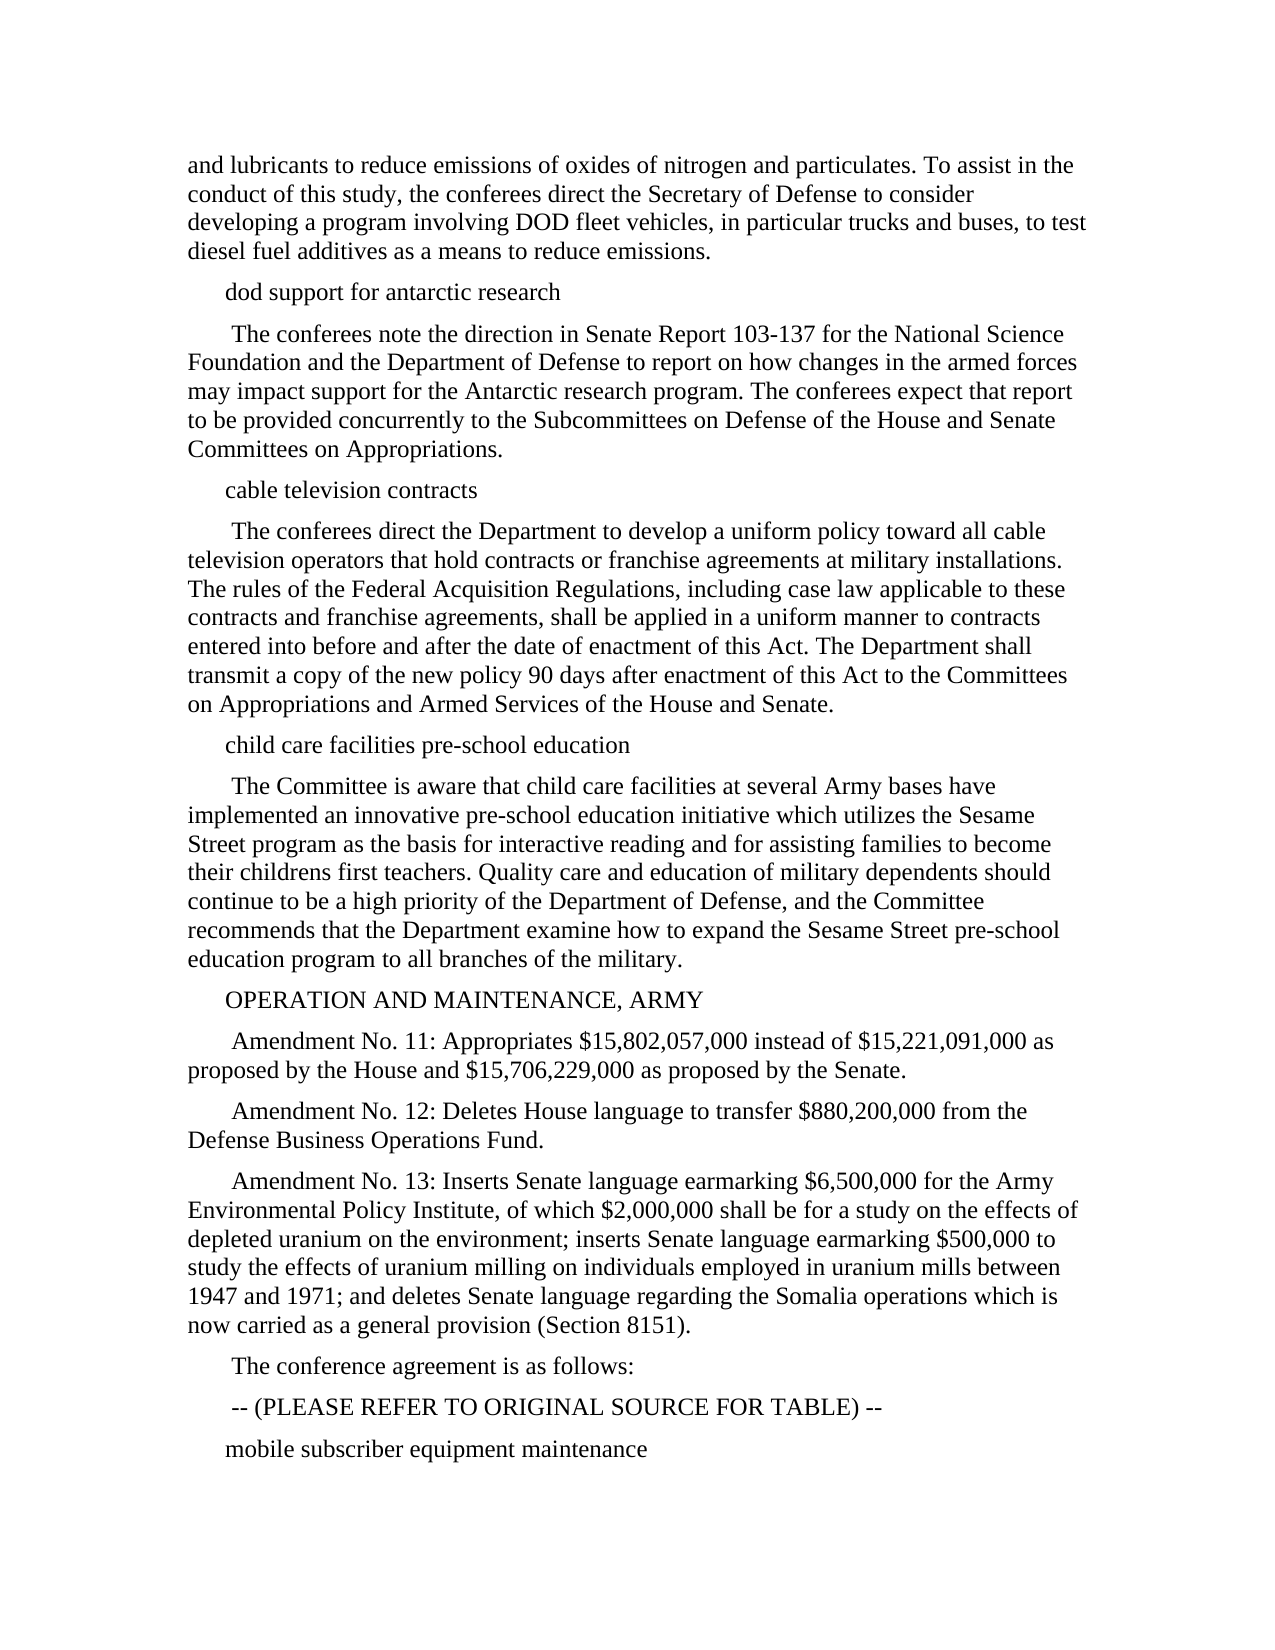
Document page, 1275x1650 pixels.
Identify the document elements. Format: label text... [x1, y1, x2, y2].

text The conferees direct the Department to develop a uniform policy toward all cable television operators that hold contracts or franchise agreements at military installations. The rules of the Federal Acquisition Regulations, including case law applicable to these contracts and franchise agreements, shall be applied in a uniform manner to contracts entered into before and after the date of enactment of this Act. The Department shall transmit a copy of the new policy 90 days after enactment of this Act to the Committees on Appropriations and Armed Services of the House and Senate. [187, 516, 1087, 717]
text -- (PLEASE REFER TO ORIGINAL SOURCE FOR TABLE) -- [187, 1392, 1087, 1421]
text The conferees note the direction in Senate Report 103-137 for the National Science Foundation and the Department of Defense to report on how changes in the armed forces may impact support for the Antarctic research program. The conferees expect that report to be provided concurrently to the Subcommittees on Defense of the House and Senate Committees on Appropriations. [187, 319, 1087, 462]
text The Committee is aware that child care facilities at several Army bases have implemented an innovative pre-school education initiative which utilizes the Sesame Street program as the basis for interactive reading and for assisting families to become their childrens first teachers. Quality care and education of military dependents should continue to be a high priority of the Department of Defense, and the Committee recommends that the Department examine how to expand the Sesame Street pre-school education program to all branches of the military. [187, 771, 1087, 972]
text dod support for antarctic research [187, 277, 1087, 306]
text Amendment No. 11: Appropriates $15,802,057,000 instead of $15,221,091,000 as proposed by the House and $15,706,229,000 as proposed by the Senate. [187, 1026, 1087, 1084]
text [187, 150, 1087, 265]
text child care facilities pre-school education [187, 730, 1087, 759]
text Amendment No. 12: Deletes House language to transfer $880,200,000 from the Defense Business Operations Fund. [187, 1096, 1087, 1154]
text The conference agreement is as follows: [187, 1351, 1087, 1380]
text OPERATION AND MAINTENANCE, ARMY [187, 985, 1087, 1014]
text cable television contracts [187, 475, 1087, 504]
text mobile subscriber equipment maintenance [187, 1434, 1087, 1462]
text Amendment No. 13: Inserts Senate language earmarking $6,500,000 for the Army Environmental Policy Institute, of which $2,000,000 shall be for a study on the effects of depleted uranium on the environment; inserts Senate language earmarking $500,000 to study the effects of uranium milling on individuals employed in uranium mills between 1947 and 1971; and deletes Senate language regarding the Somalia operations which is now carried as a general provision (Section 8151). [187, 1166, 1087, 1339]
